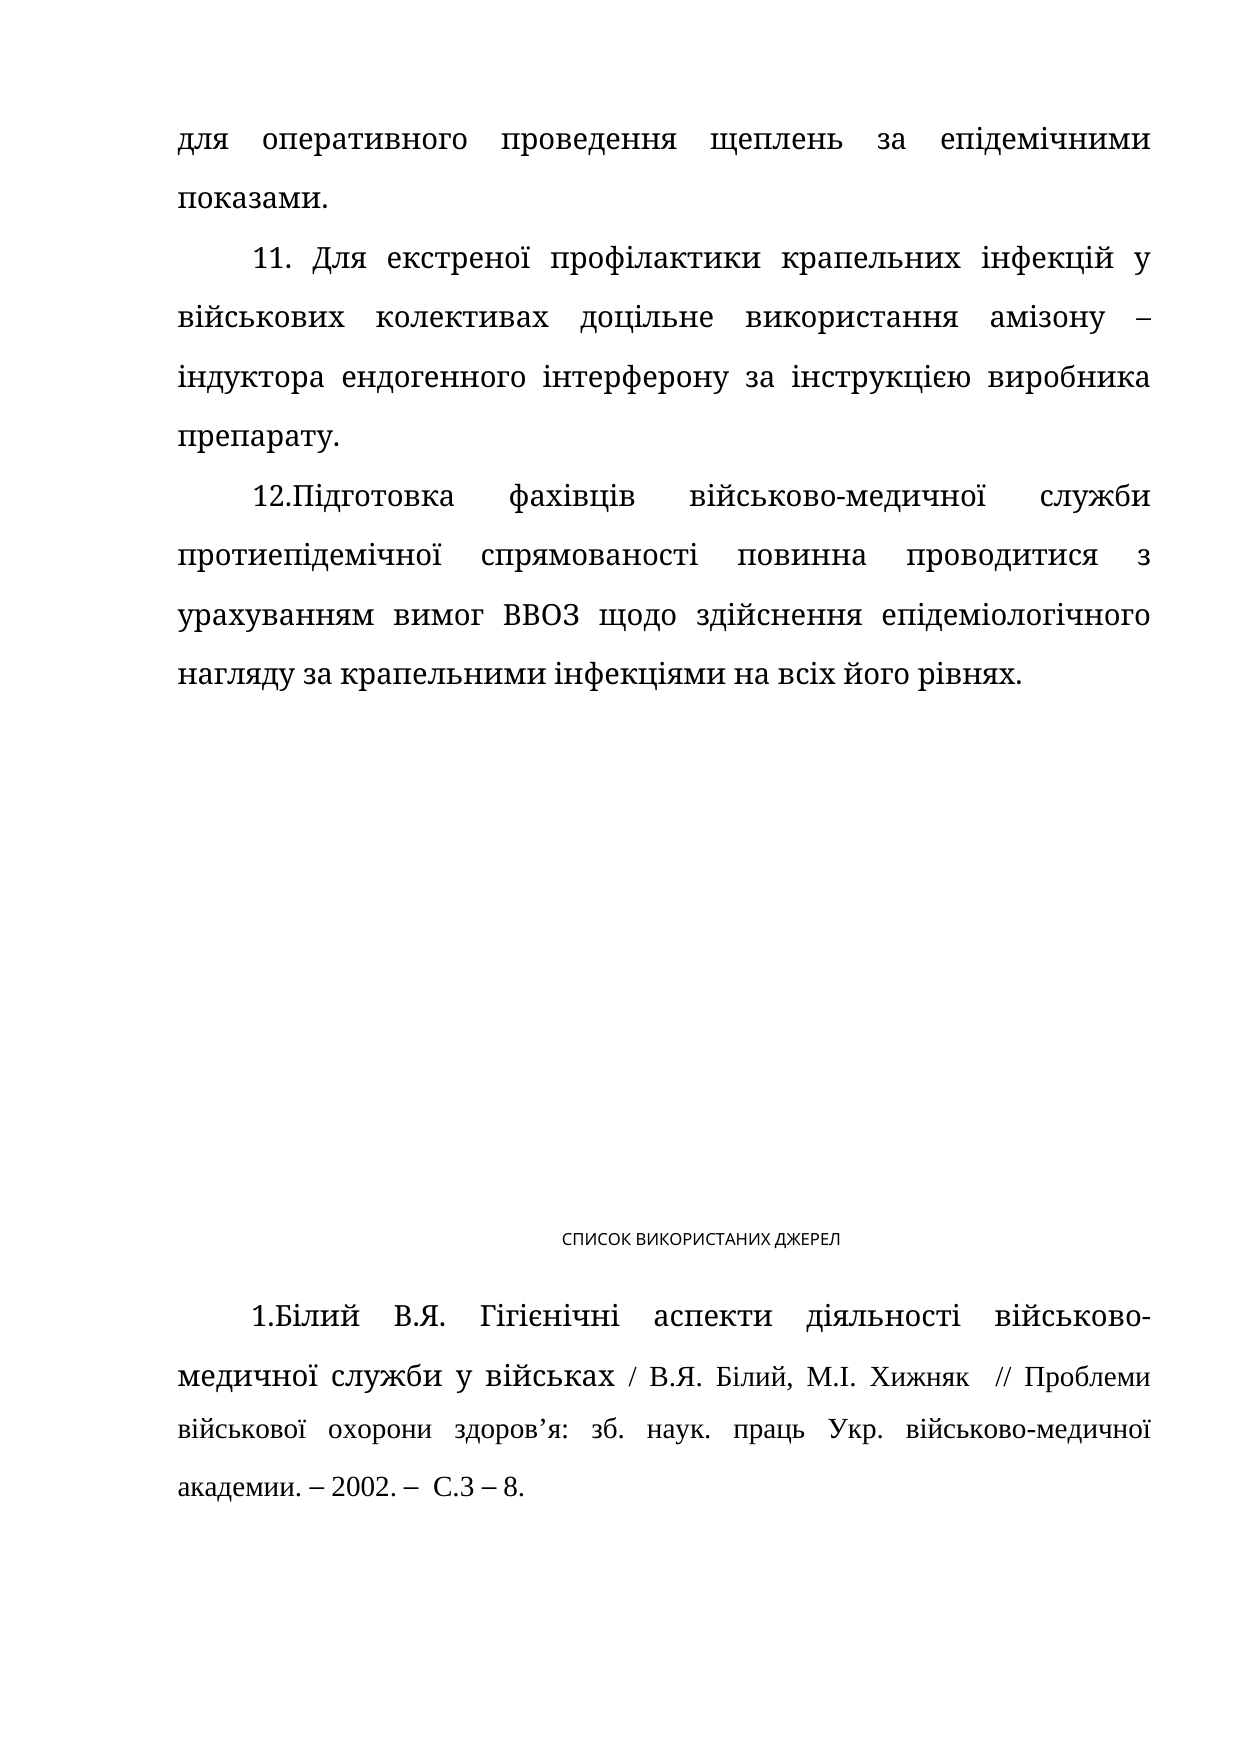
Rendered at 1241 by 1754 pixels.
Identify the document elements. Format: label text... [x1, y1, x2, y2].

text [177, 118, 1152, 217]
text 1.Білий В.Я. Гігієнічні аспекти діяльності військово-медичної служби у військах / В.Я. Білий, М.І. Хижняк // Проблеми військової охорони здоров’я: зб. наук. праць Укр. військово-медичної академии. – 2002. – С.3 – 8. [177, 1296, 1152, 1504]
text 11. Для екстреної профілактики крапельних інфекцій у військових колективах доцільне використання амізону – індуктора ендогенного інтерферону за інструкцією виробника препарату. [177, 237, 1152, 455]
text 12.Підготовка фахівців військово-медичної служби протиепідемічної спрямованості повинна проводитися з урахуванням вимог ВВОЗ щодо здійснення епідеміологічного нагляду за крапельними інфекціями на всіх його рівнях. [177, 475, 1152, 693]
text СПИСОК ВИКОРИСТАНИХ ДЖЕРЕЛ [177, 1227, 1152, 1250]
